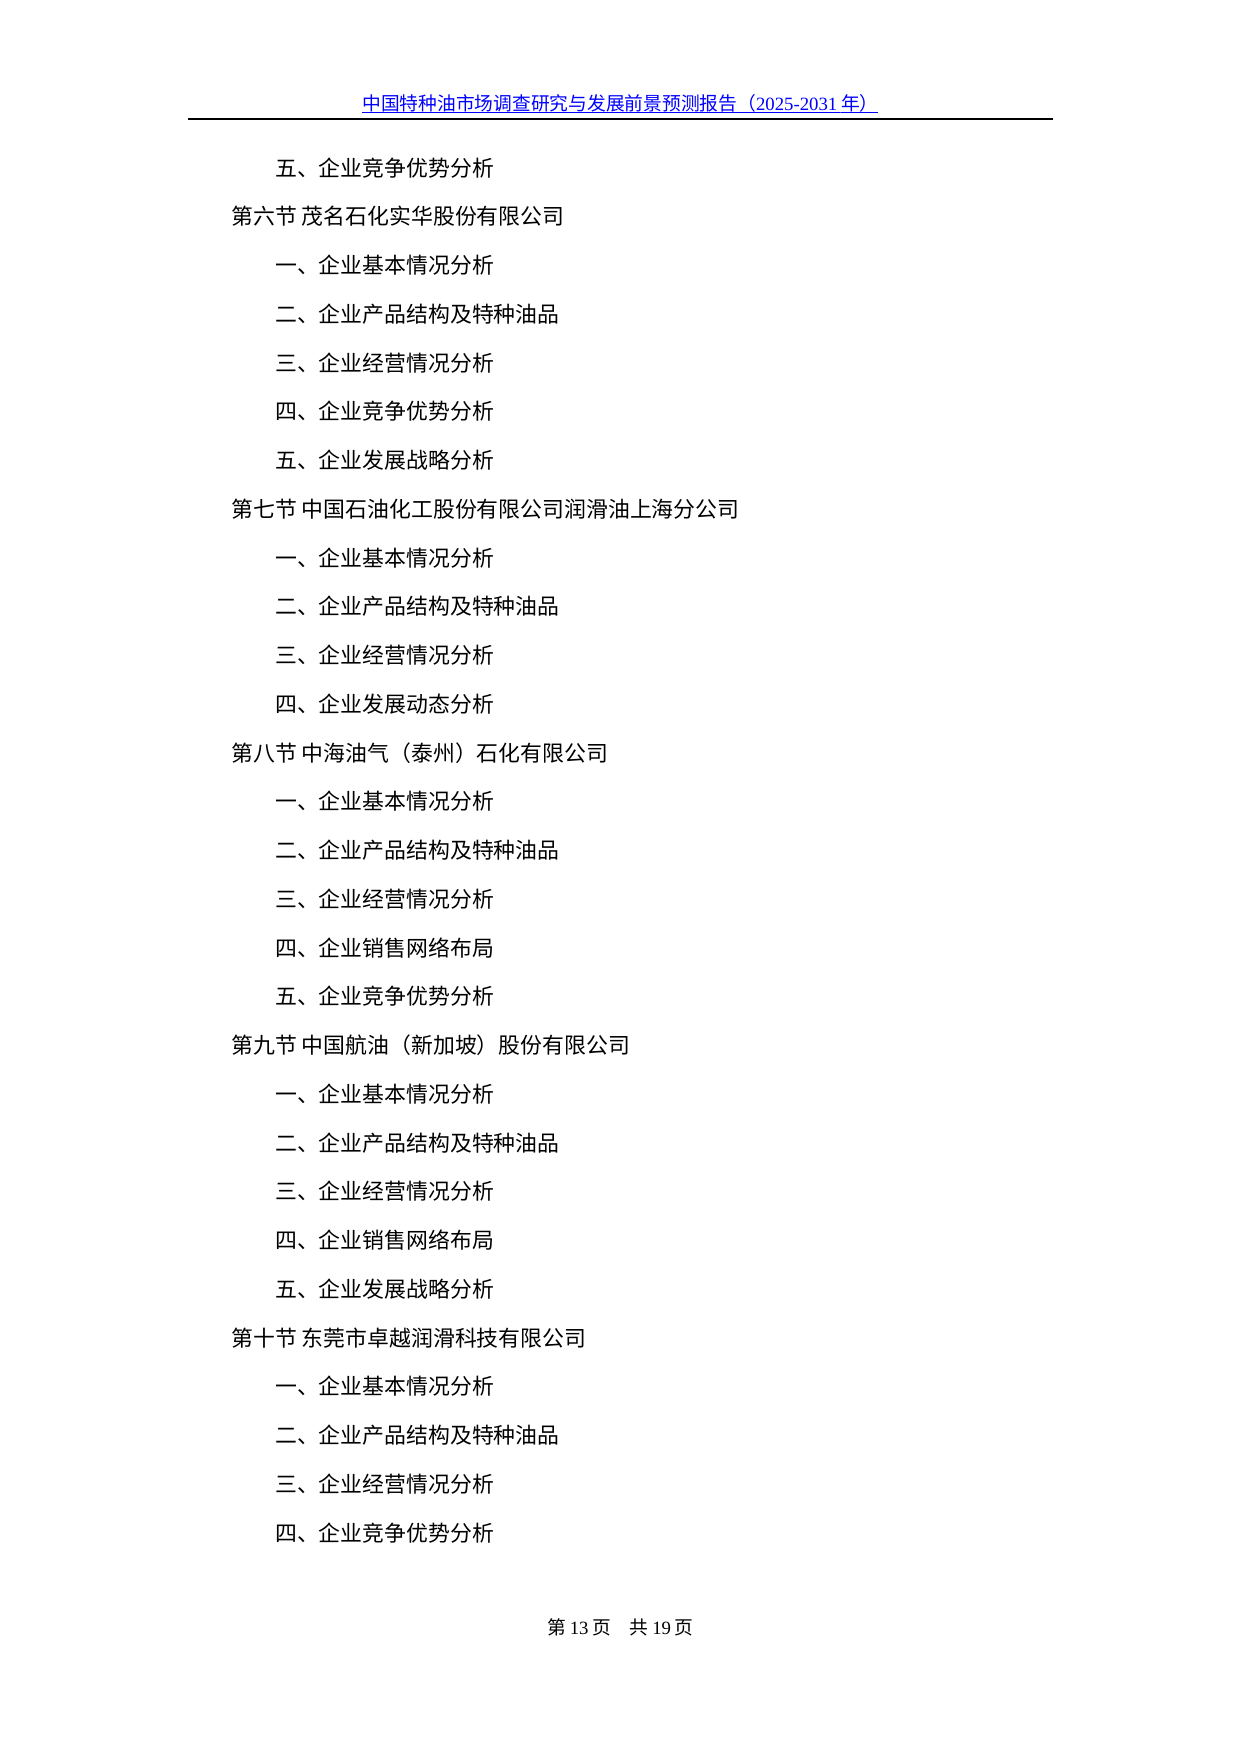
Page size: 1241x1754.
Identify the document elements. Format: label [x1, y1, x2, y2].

text [187, 150, 1053, 1548]
